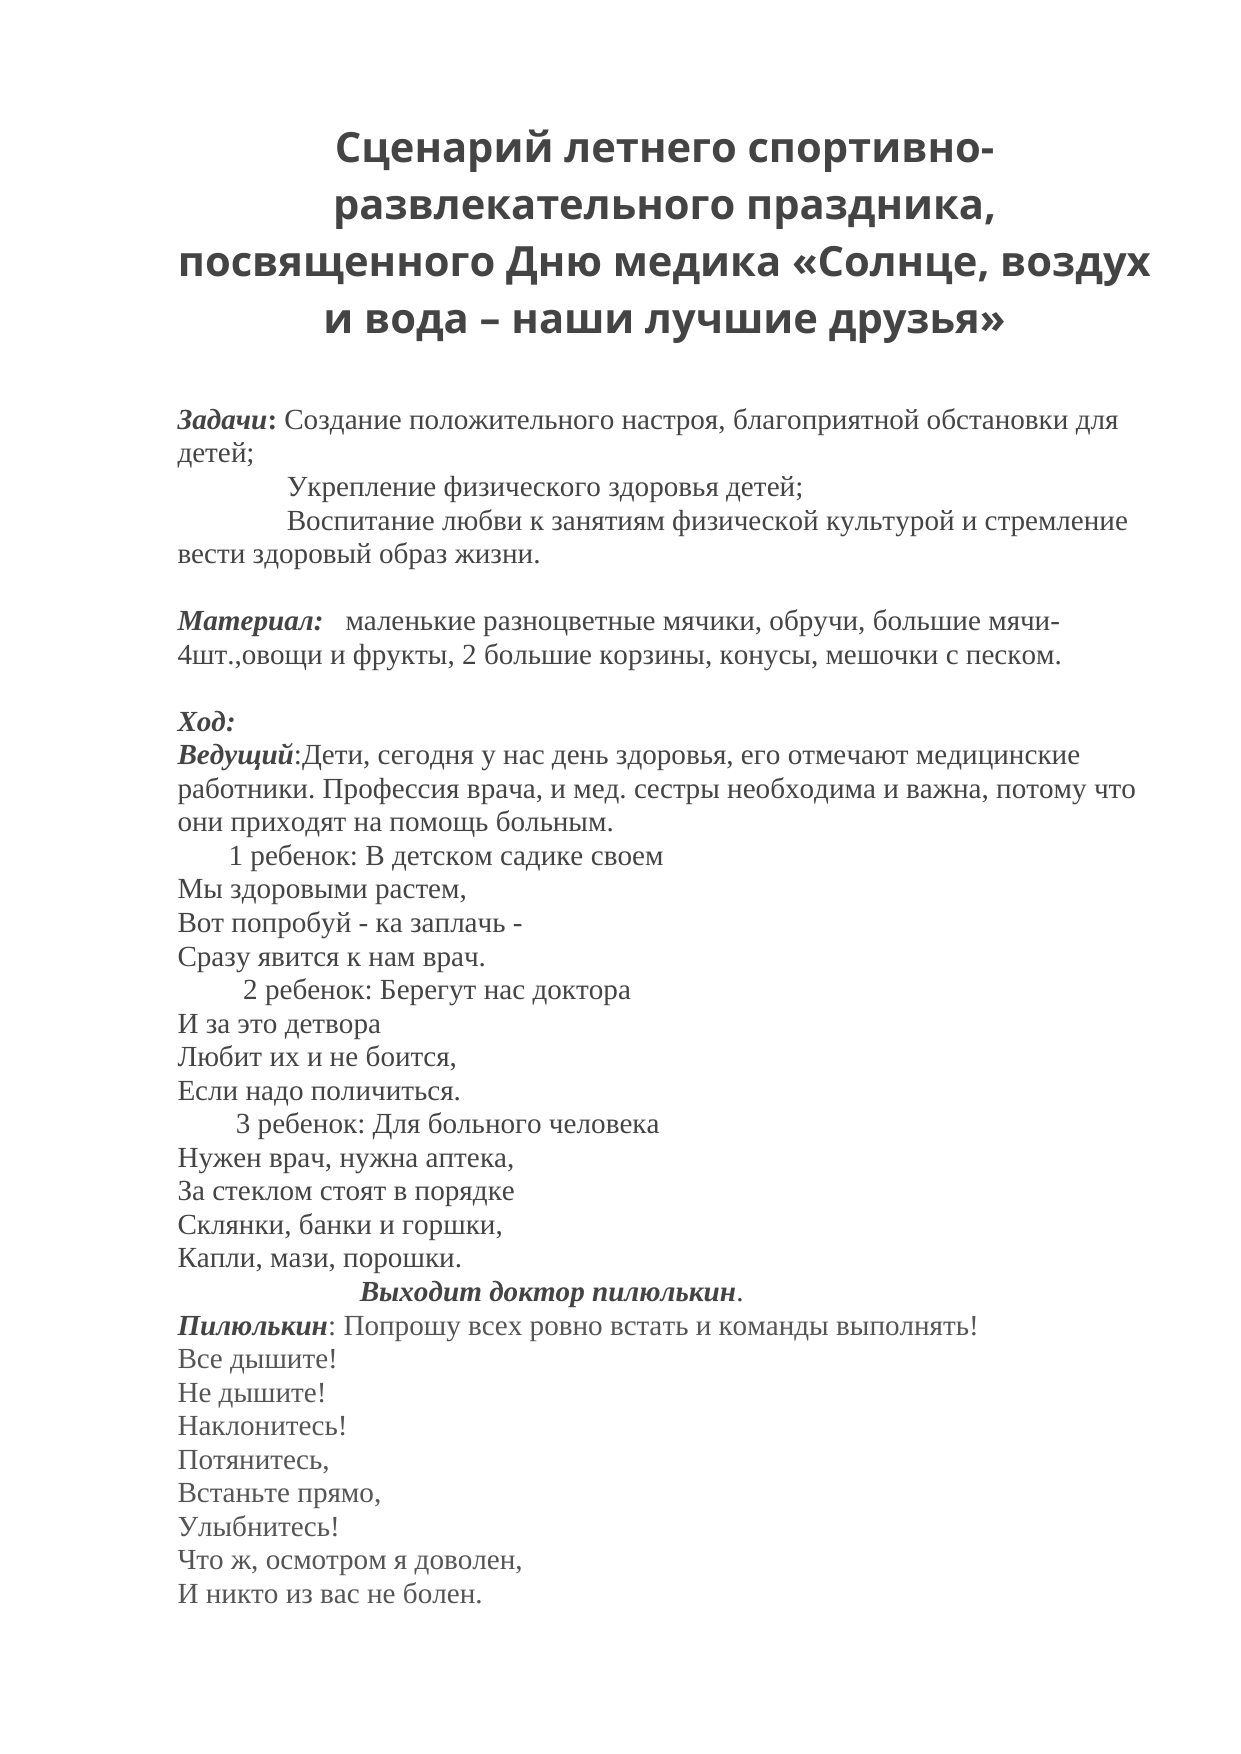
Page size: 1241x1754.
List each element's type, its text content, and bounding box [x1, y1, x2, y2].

text Ведущий:Дети, сегодня у нас день здоровья, его отмечают медицинские работники. Профессия врача, и мед. сестры необходима и важна, потому что они приходят на помощь больным. [177, 737, 1152, 838]
text Сценарий летнего спортивно-развлекательного праздника, посвященного Дню медика «Солнце, воздух и вода – наши лучшие друзья» [177, 118, 1152, 345]
text Ход: [177, 704, 1152, 737]
text И никто из вас не болен. [177, 1576, 1152, 1609]
text Потянитесь, [177, 1442, 1152, 1475]
text Укрепление физического здоровья детей; [177, 469, 1152, 503]
text Мы здоровыми растем, [177, 872, 1152, 905]
text Что ж, осмотром я доволен, [177, 1542, 1152, 1576]
text Нужен врач, нужна аптека, [177, 1140, 1152, 1173]
text Задачи: Создание положительного настроя, благоприятной обстановки для детей; [177, 402, 1152, 469]
text И за это детвора [177, 1006, 1152, 1039]
text Вот попробуй - ка заплачь - [177, 905, 1152, 939]
text Улыбнитесь! [177, 1509, 1152, 1542]
text Воспитание любви к занятиям физической культурой и стремление вести здоровый образ жизни. [177, 503, 1152, 570]
text Если надо поличиться. [177, 1073, 1152, 1106]
text Любит их и не боится, [177, 1039, 1152, 1073]
text 1 ребенок: В детском садике своем [177, 838, 1152, 872]
text Выходит доктор пилюлькин. [177, 1274, 1152, 1308]
text Склянки, банки и горшки, [177, 1207, 1152, 1241]
text Материал: маленькие разноцветные мячики, обручи, большие мячи-4шт.,овощи и фрукты, 2 большие корзины, конусы, мешочки с песком. [177, 603, 1152, 670]
text Пилюлькин: Попрошу всех ровно встать и команды выполнять! [177, 1308, 1152, 1341]
text Наклонитесь! [177, 1408, 1152, 1442]
text За стеклом стоят в порядке [177, 1173, 1152, 1207]
text 3 ребенок: Для больного человека [177, 1106, 1152, 1140]
text 2 ребенок: Берегут нас доктора [177, 972, 1152, 1006]
text Сразу явится к нам врач. [177, 939, 1152, 972]
text Не дышите! [177, 1375, 1152, 1408]
text Встаньте прямо, [177, 1475, 1152, 1509]
text Все дышите! [177, 1341, 1152, 1375]
text Капли, мази, порошки. [177, 1241, 1152, 1274]
